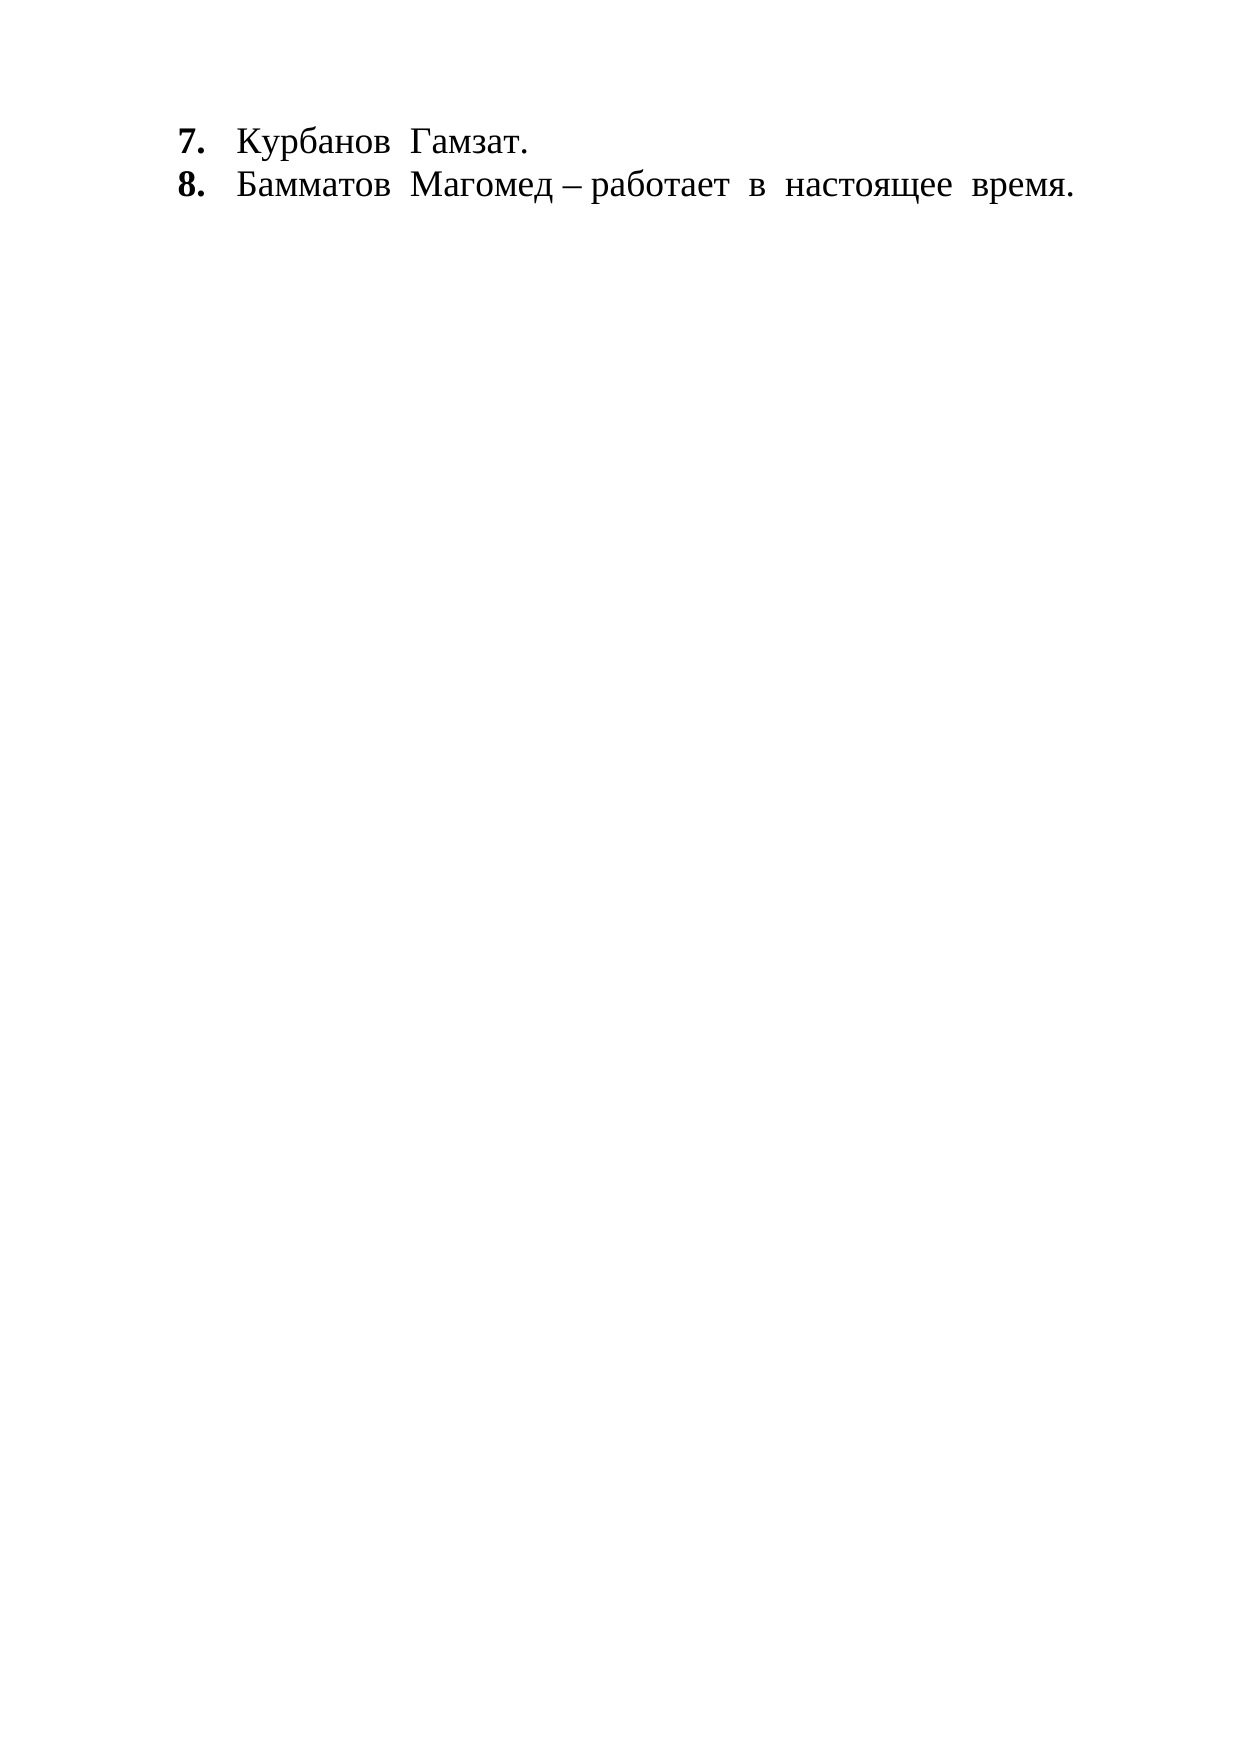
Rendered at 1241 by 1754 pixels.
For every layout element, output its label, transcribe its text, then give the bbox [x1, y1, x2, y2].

list Бамматов Магомед – работает в настоящее время. [177, 161, 1122, 204]
list Курбанов Гамзат. [177, 118, 1122, 161]
